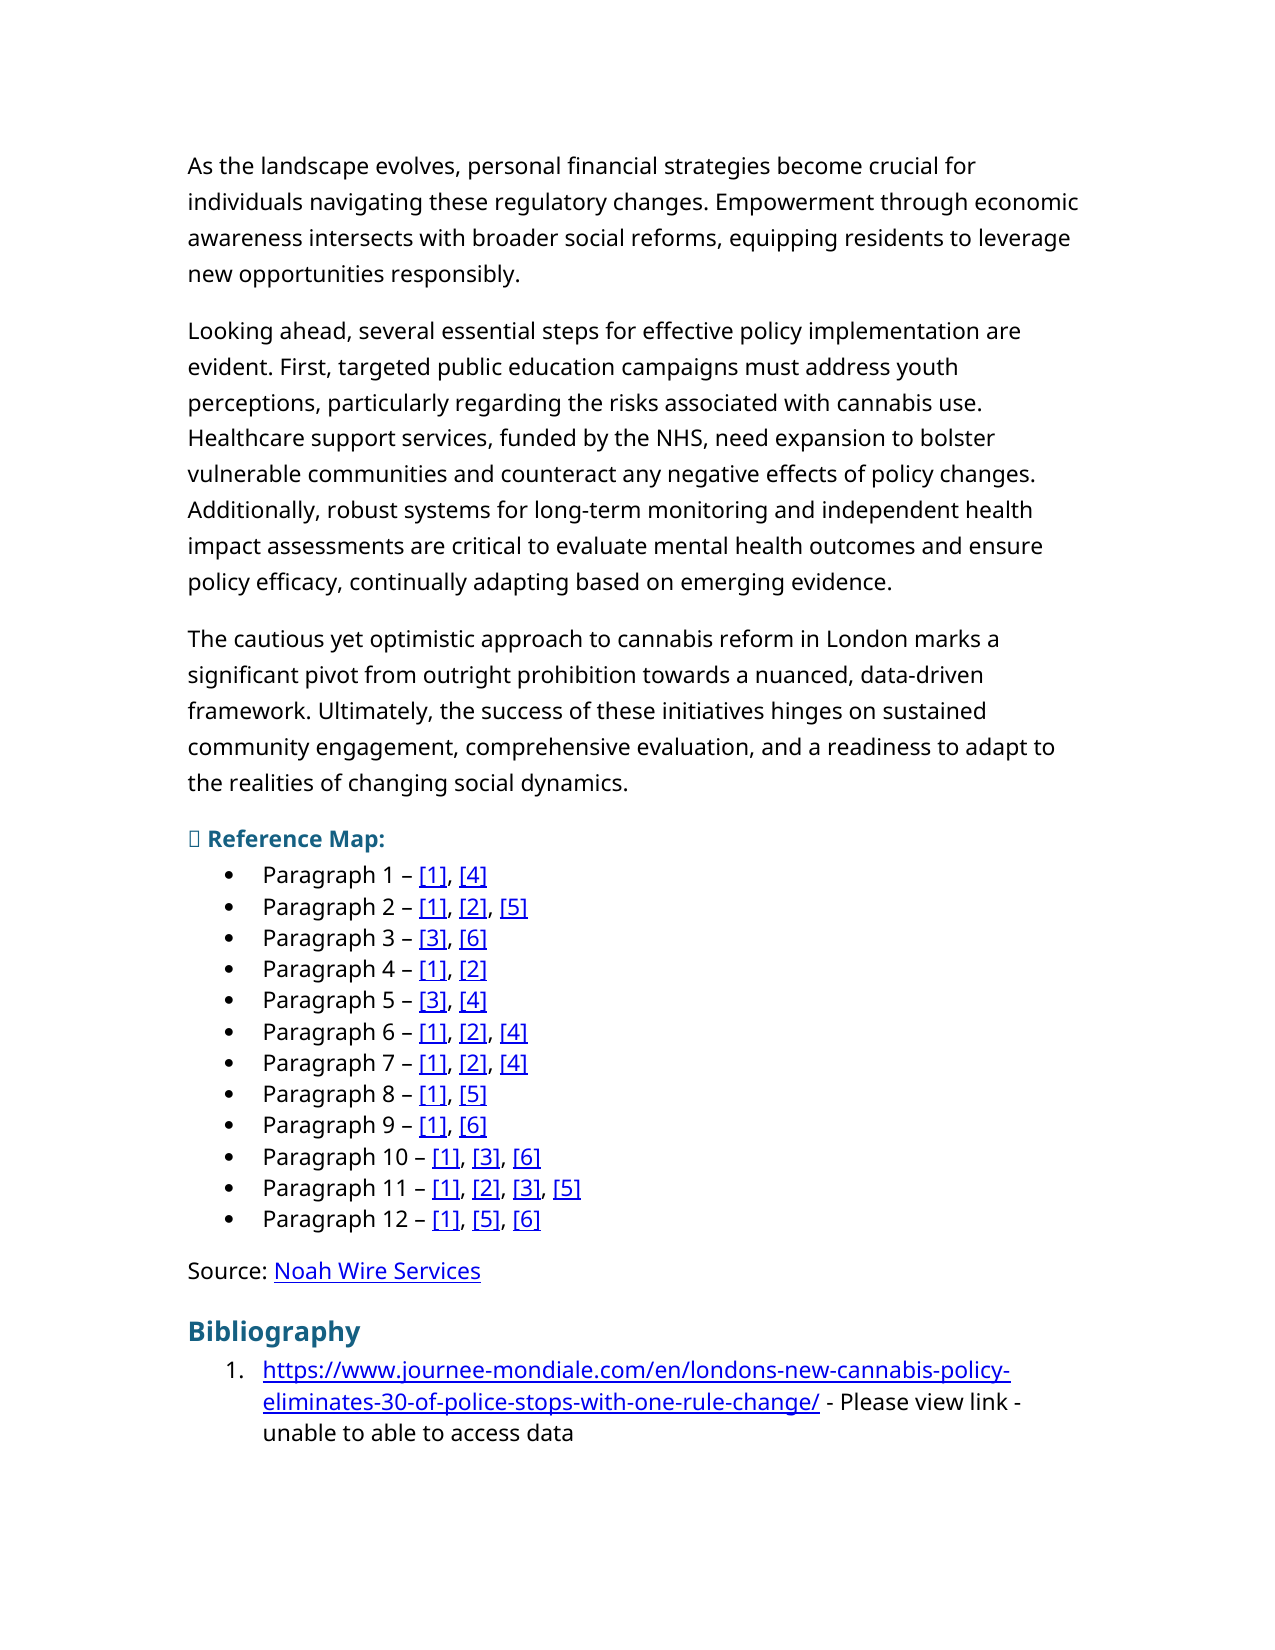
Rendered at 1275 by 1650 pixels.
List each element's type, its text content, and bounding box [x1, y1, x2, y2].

list Paragraph 2 – [1], [2], [5] [225, 891, 1087, 922]
text As the landscape evolves, personal financial strategies become crucial for individuals navigating these regulatory changes. Empowerment through economic awareness intersects with broader social reforms, equipping residents to leverage new opportunities responsibly. [187, 150, 1087, 289]
list Paragraph 3 – [3], [6] [225, 922, 1087, 953]
list Paragraph 11 – [1], [2], [3], [5] [225, 1172, 1087, 1203]
list Paragraph 10 – [1], [3], [6] [225, 1141, 1087, 1172]
list Paragraph 9 – [1], [6] [225, 1109, 1087, 1141]
subtitle 📌 Reference Map: [187, 823, 1087, 855]
list Paragraph 7 – [1], [2], [4] [225, 1047, 1087, 1078]
list Paragraph 5 – [3], [4] [225, 984, 1087, 1016]
text The cautious yet optimistic approach to cannabis reform in London marks a significant pivot from outright prohibition towards a nuanced, data-driven framework. Ultimately, the success of these initiatives hinges on sustained community engagement, comprehensive evaluation, and a readiness to adapt to the realities of changing social dynamics. [187, 623, 1087, 798]
list Paragraph 4 – [1], [2] [225, 953, 1087, 984]
list Paragraph 1 – [1], [4] [225, 859, 1087, 891]
text Looking ahead, several essential steps for effective policy implementation are evident. First, targeted public education campaigns must address youth perceptions, particularly regarding the risks associated with cannabis use. Healthcare support services, funded by the NHS, need expansion to bolster vulnerable communities and counteract any negative effects of policy changes. Additionally, robust systems for long-term monitoring and independent health impact assessments are critical to evaluate mental health outcomes and ensure policy efficacy, continually adapting based on emerging evidence. [187, 314, 1087, 597]
list Paragraph 6 – [1], [2], [4] [225, 1016, 1087, 1047]
subtitle Bibliography [187, 1312, 1087, 1349]
list Paragraph 8 – [1], [5] [225, 1078, 1087, 1109]
list https://www.journee-mondiale.com/en/londons-new-cannabis-policy-eliminates-30-of-police-stops-with-one-rule-change/ - Please view link - unable to able to access data [225, 1354, 1087, 1448]
text Source: Noah Wire Services [187, 1255, 1087, 1286]
list Paragraph 12 – [1], [5], [6] [225, 1203, 1087, 1234]
